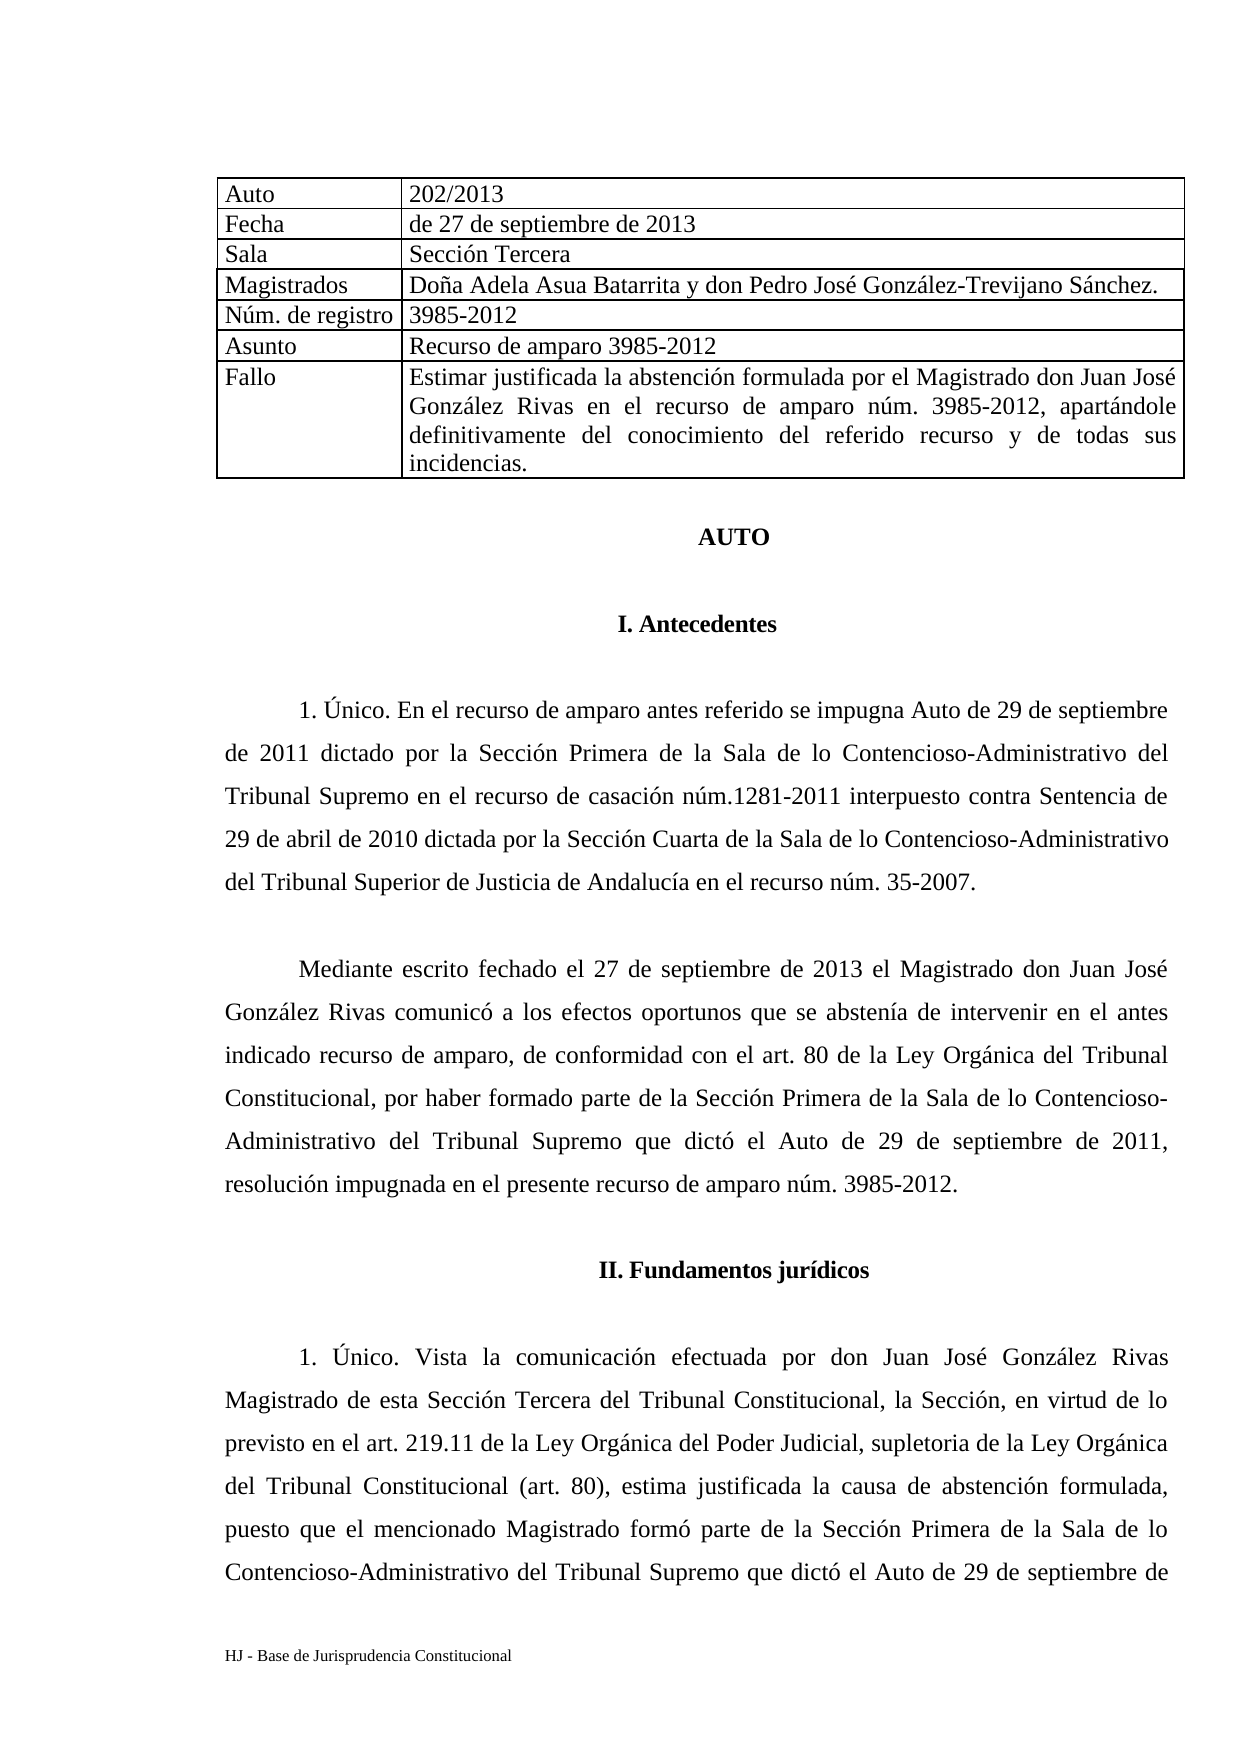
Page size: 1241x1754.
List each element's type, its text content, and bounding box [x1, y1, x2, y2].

text I. Antecedentes [224, 609, 1169, 637]
table_cell Estimar justificada la abstención formulada por el Magistrado don Juan José González Rivas en el recurso de amparo núm. 3985-2012, apartándole definitivamente del conocimiento del referido recurso y de todas sus incidencias. [403, 362, 1183, 477]
table_cell Núm. de registro [218, 301, 401, 329]
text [224, 1342, 1169, 1586]
table_cell de 27 de septiembre de 2013 [402, 209, 1184, 238]
table_header Auto [218, 179, 401, 207]
text AUTO [224, 522, 1169, 551]
subtitle II. Fundamentos jurídicos [224, 1256, 1169, 1284]
table_cell Sección Tercera [402, 240, 1184, 268]
table_cell Fallo [218, 362, 401, 477]
table_cell Asunto [218, 331, 401, 360]
table_cell Fecha [218, 209, 401, 238]
table_cell Sala [218, 240, 401, 268]
text 1. Único. En el recurso de amparo antes referido se impugna Auto de 29 de septiembre de 2011 dictado por la Sección Primera de la Sala de lo Contencioso-Administrativo del Tribunal Supremo en el recurso de casación núm.1281-2011 interpuesto contra Sentencia de 29 de abril de 2010 dictada por la Sección Cuarta de la Sala de lo Contencioso-Administrativo del Tribunal Superior de Justicia de Andalucía en el recurso núm. 35-2007. [224, 695, 1169, 896]
table_cell Magistrados [218, 270, 401, 298]
table_cell Doña Adela Asua Batarrita y don Pedro José González-Trevijano Sánchez. [403, 270, 1183, 298]
table_header 202/2013 [402, 179, 1184, 207]
table_cell 3985-2012 [403, 301, 1183, 329]
table_cell Recurso de amparo 3985-2012 [403, 331, 1183, 360]
text Mediante escrito fechado el 27 de septiembre de 2013 el Magistrado don Juan José González Rivas comunicó a los efectos oportunos que se abstenía de intervenir en el antes indicado recurso de amparo, de conformidad con el art. 80 de la Ley Orgánica del Tribunal Constitucional, por haber formado parte de la Sección Primera de la Sala de lo Contencioso-Administrativo del Tribunal Supremo que dictó el Auto de 29 de septiembre de 2011, resolución impugnada en el presente recurso de amparo núm. 3985-2012. [224, 954, 1169, 1198]
